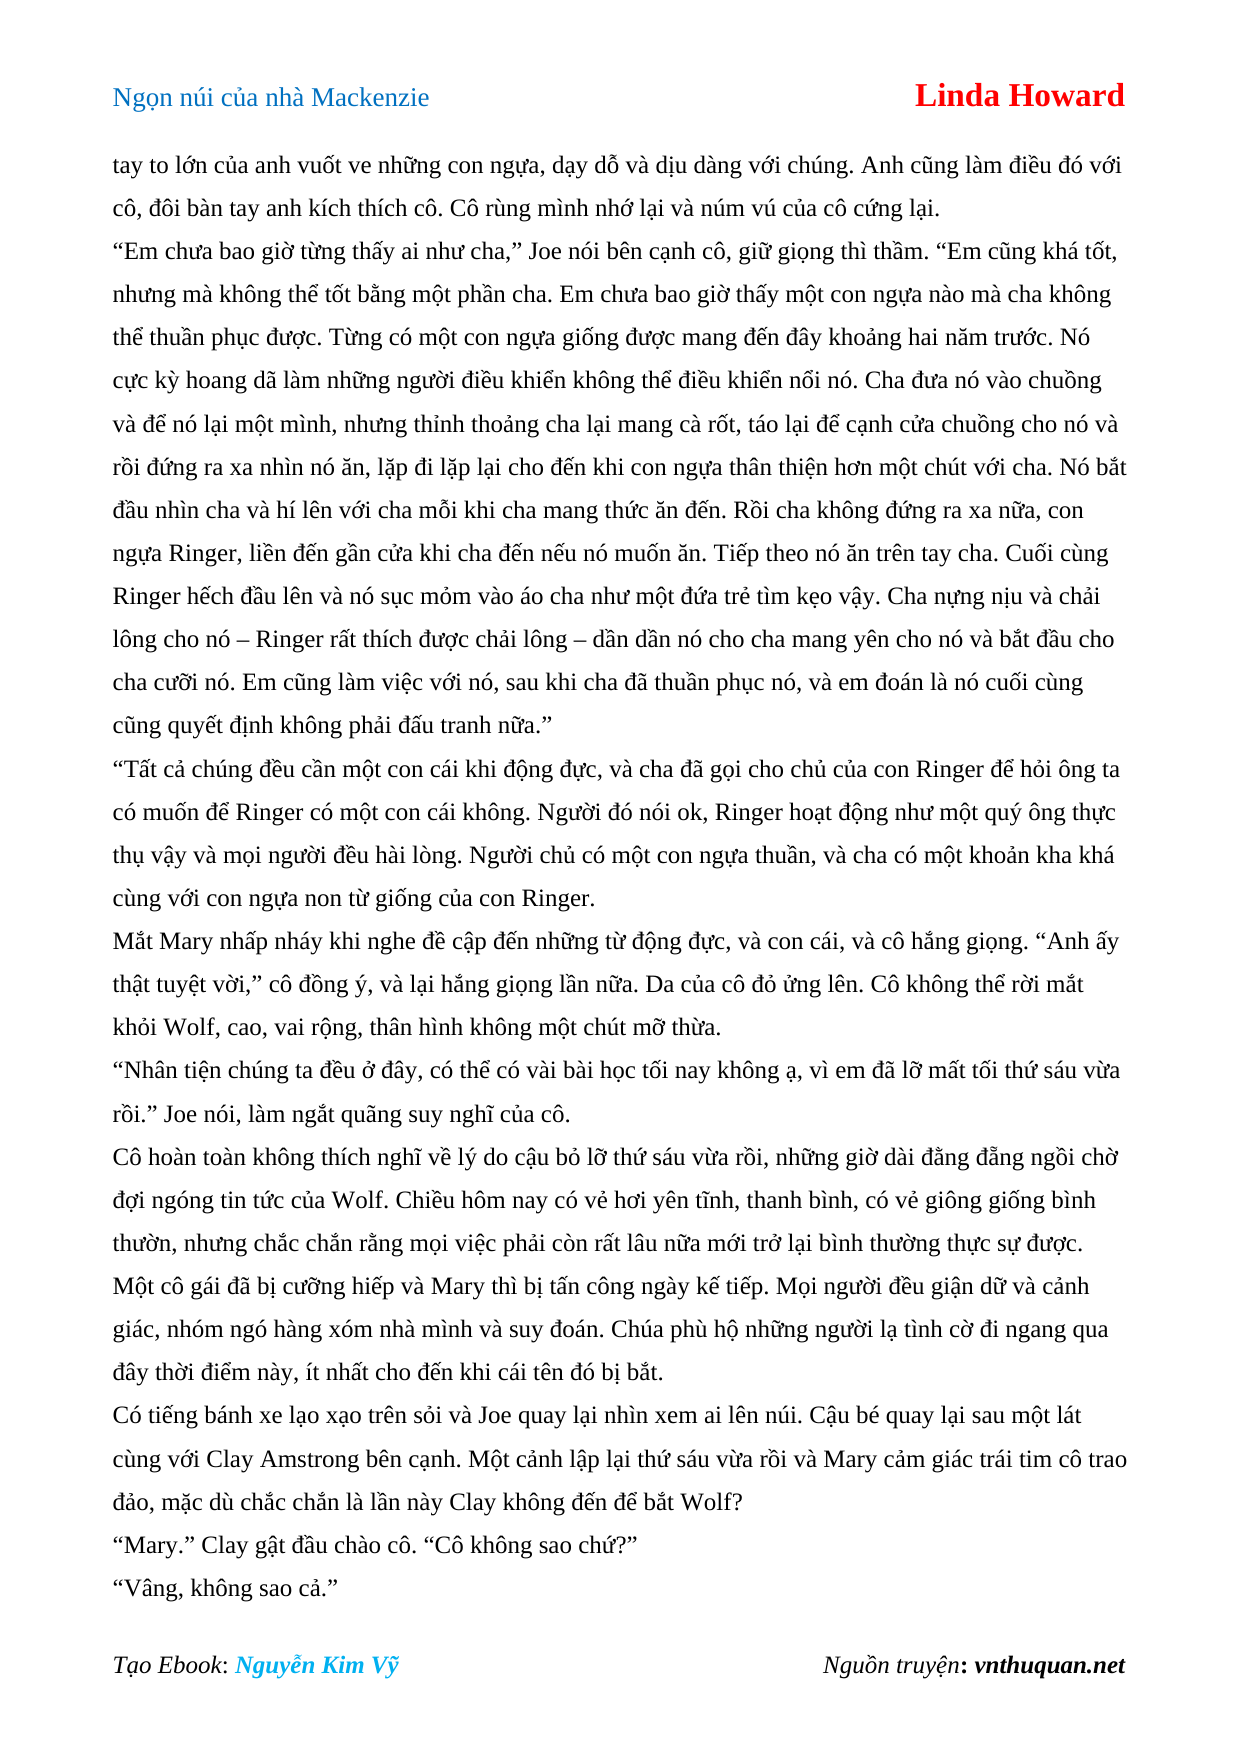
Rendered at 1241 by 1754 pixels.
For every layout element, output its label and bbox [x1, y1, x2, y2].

text [112, 150, 1128, 1602]
